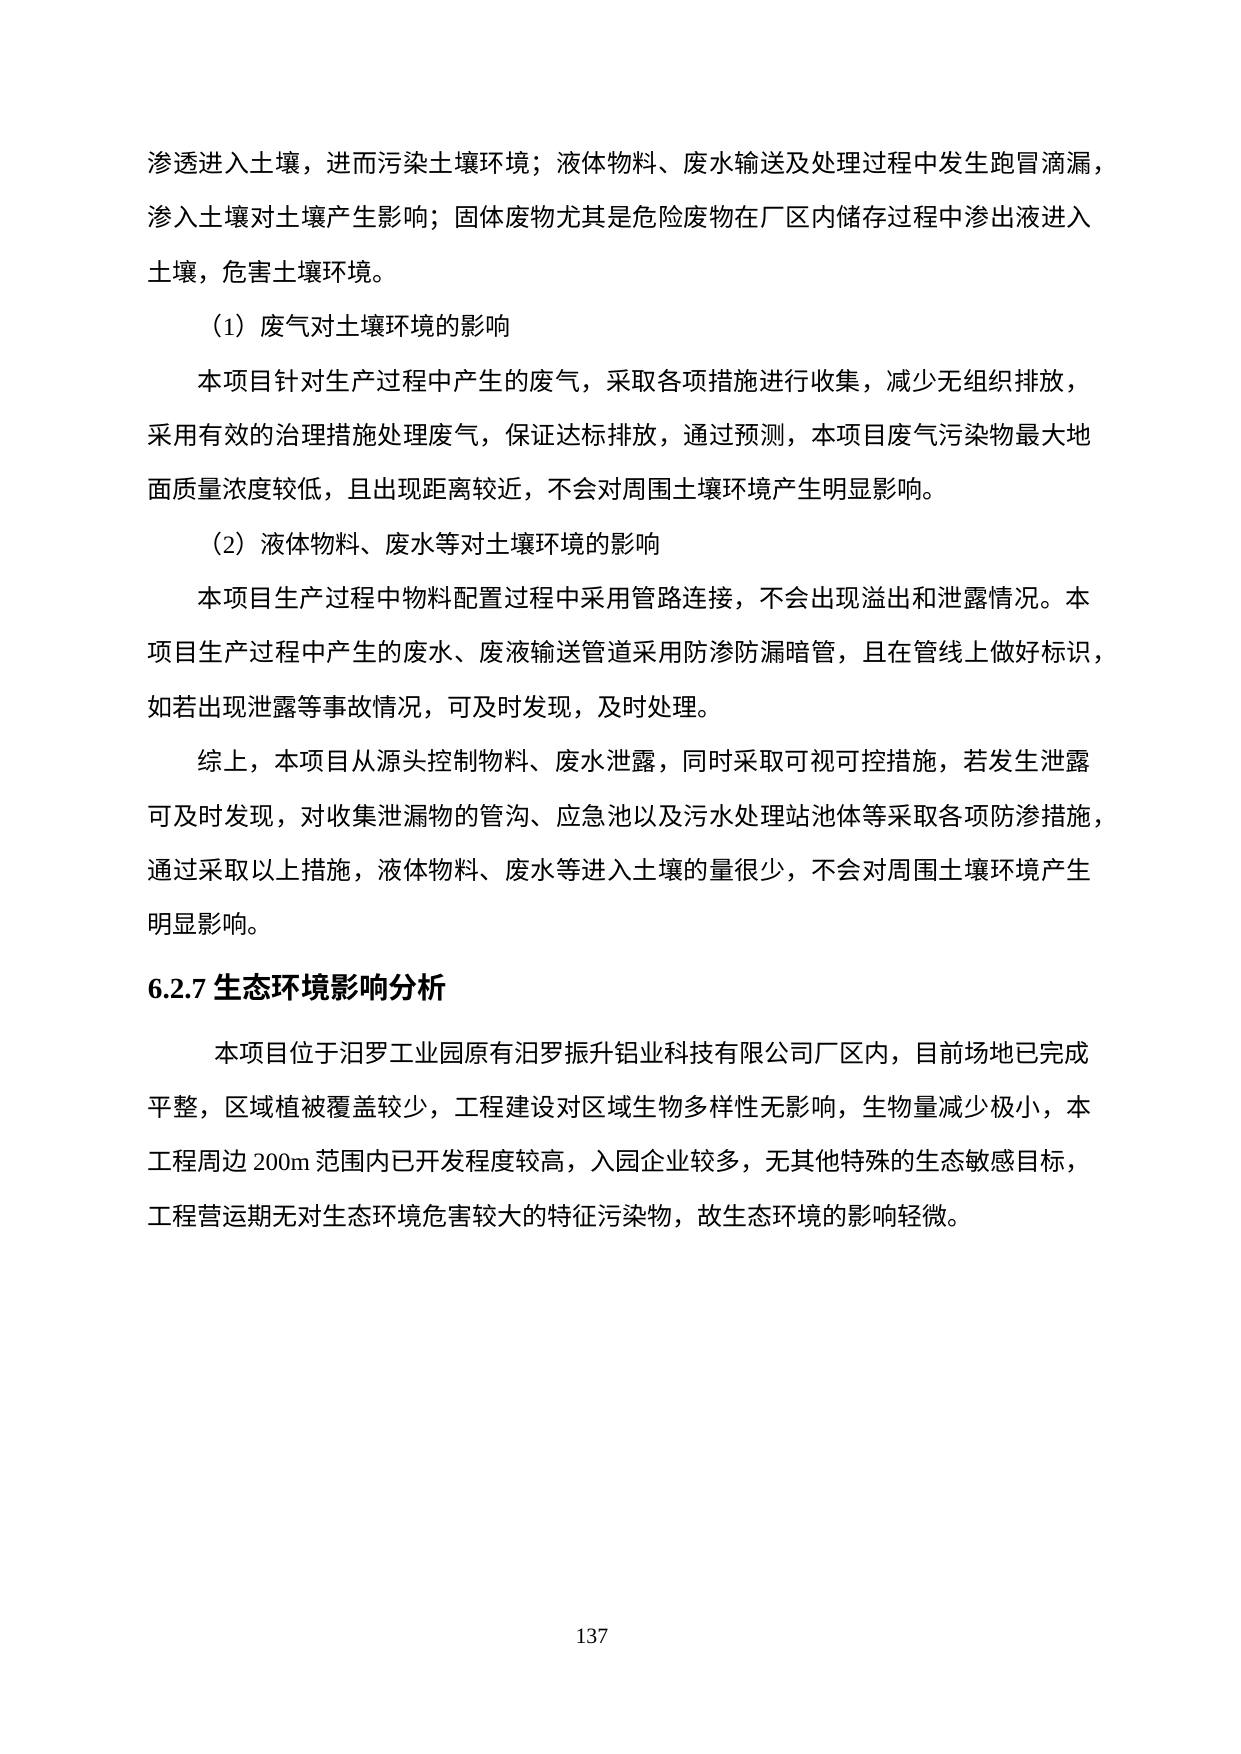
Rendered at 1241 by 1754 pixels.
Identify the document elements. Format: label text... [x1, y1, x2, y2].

text （2）液体物料、废水等对土壤环境的影响 [148, 524, 1093, 560]
subtitle 6.2.7 生态环境影响分析 [148, 964, 1093, 1007]
text （1）废气对土壤环境的影响 [148, 307, 1093, 343]
text 综上，本项目从源头控制物料、废水泄露，同时采取可视可控措施，若发生泄露可及时发现，对收集泄漏物的管沟、应急池以及污水处理站池体等采取各项防渗措施，通过采取以上措施，液体物料、废水等进入土壤的量很少，不会对周围土壤环境产生明显影响。 [148, 742, 1093, 941]
text 本项目针对生产过程中产生的废气，采取各项措施进行收集，减少无组织排放，采用有效的治理措施处理废气，保证达标排放，通过预测，本项目废气污染物最大地面质量浓度较低，且出现距离较近，不会对周围土壤环境产生明显影响。 [148, 361, 1093, 506]
text 本项目位于汨罗工业园原有汨罗振升铝业科技有限公司厂区内，目前场地已完成平整，区域植被覆盖较少，工程建设对区域生物多样性无影响，生物量减少极小，本工程周边200m范围内已开发程度较高，入园企业较多，无其他特殊的生态敏感目标，工程营运期无对生态环境危害较大的特征污染物，故生态环境的影响轻微。 [148, 1033, 1093, 1232]
text 本项目生产过程中物料配置过程中采用管路连接，不会出现溢出和泄露情况。本项目生产过程中产生的废水、废液输送管道采用防渗防漏暗管，且在管线上做好标识，如若出现泄露等事故情况，可及时发现，及时处理。 [148, 578, 1093, 723]
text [148, 143, 1093, 288]
